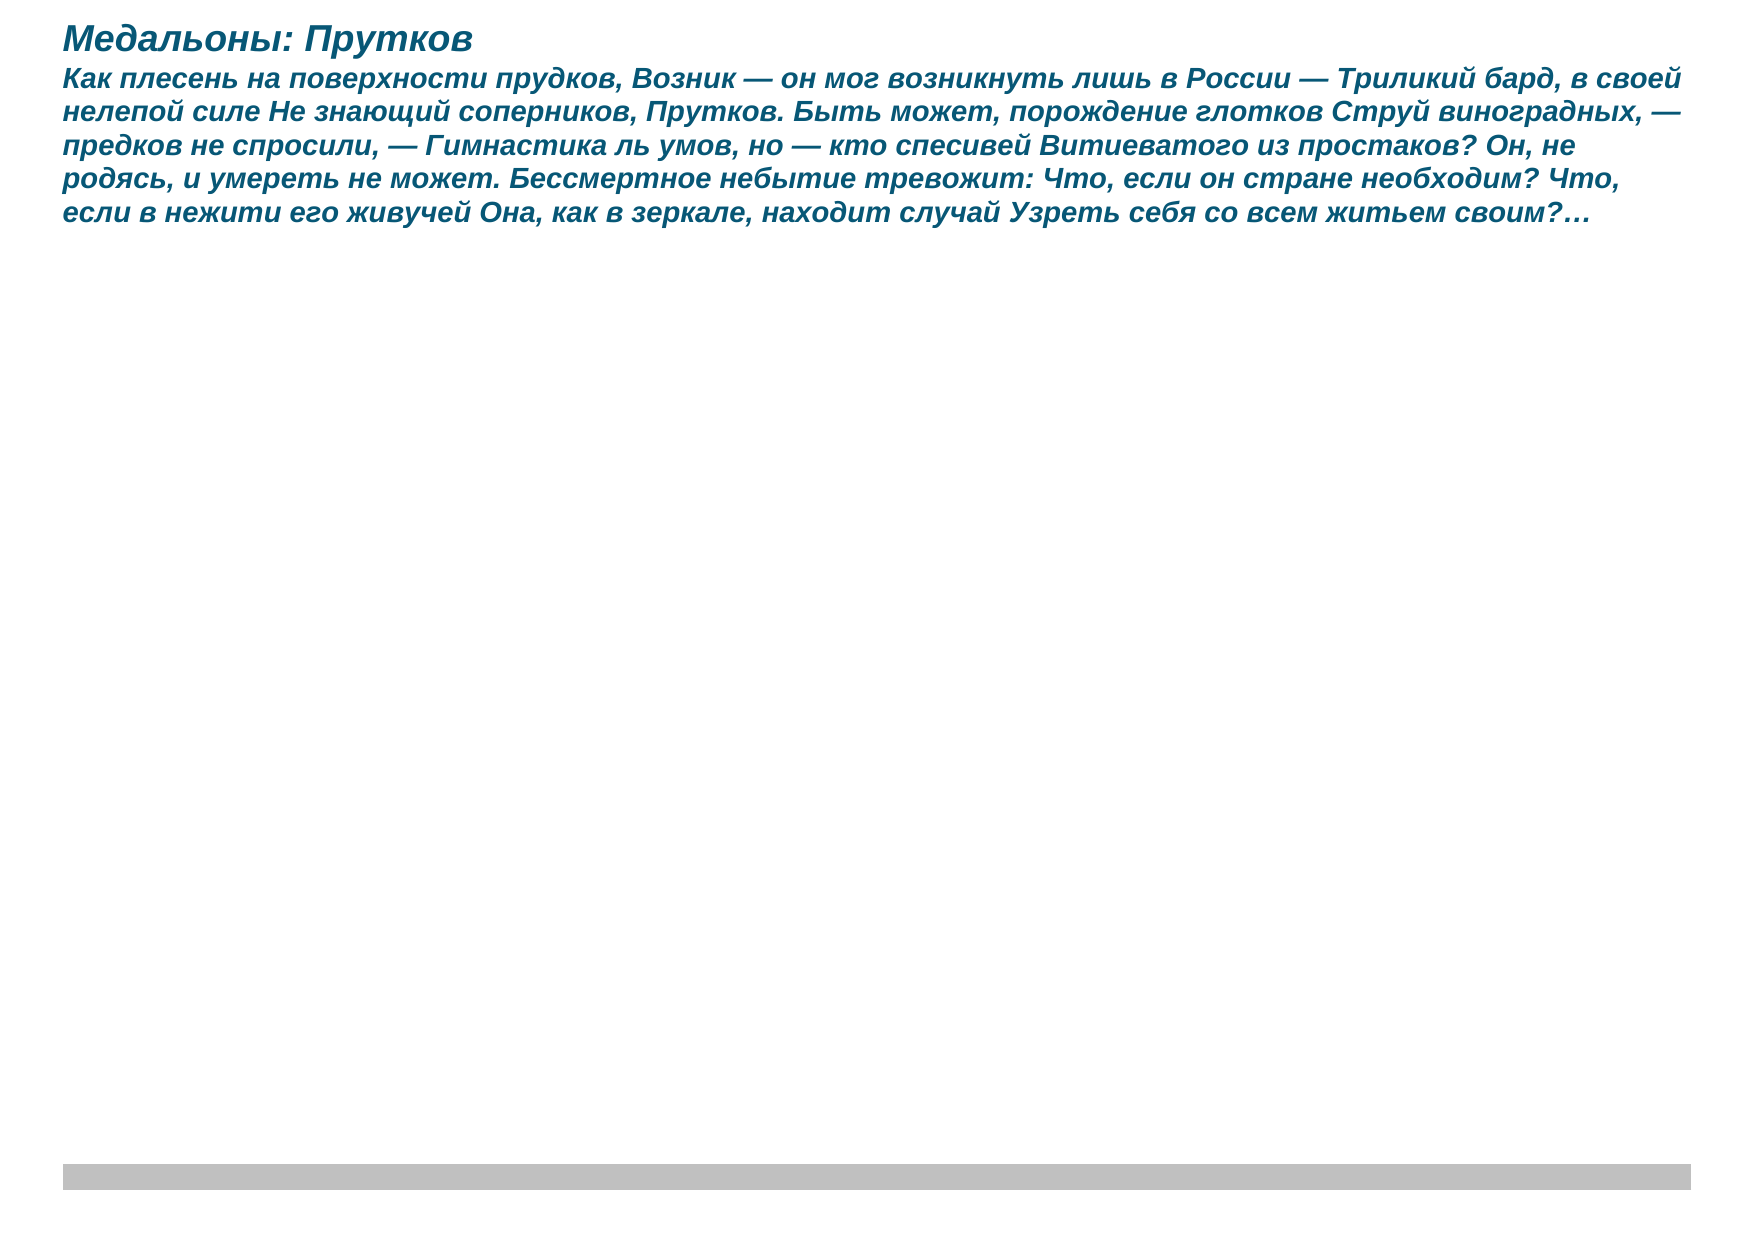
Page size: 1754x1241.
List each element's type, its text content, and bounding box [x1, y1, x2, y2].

subtitle Медальоны: Прутков [62, 17, 1691, 60]
text Как плесень на поверхности прудков, [62, 61, 1691, 228]
